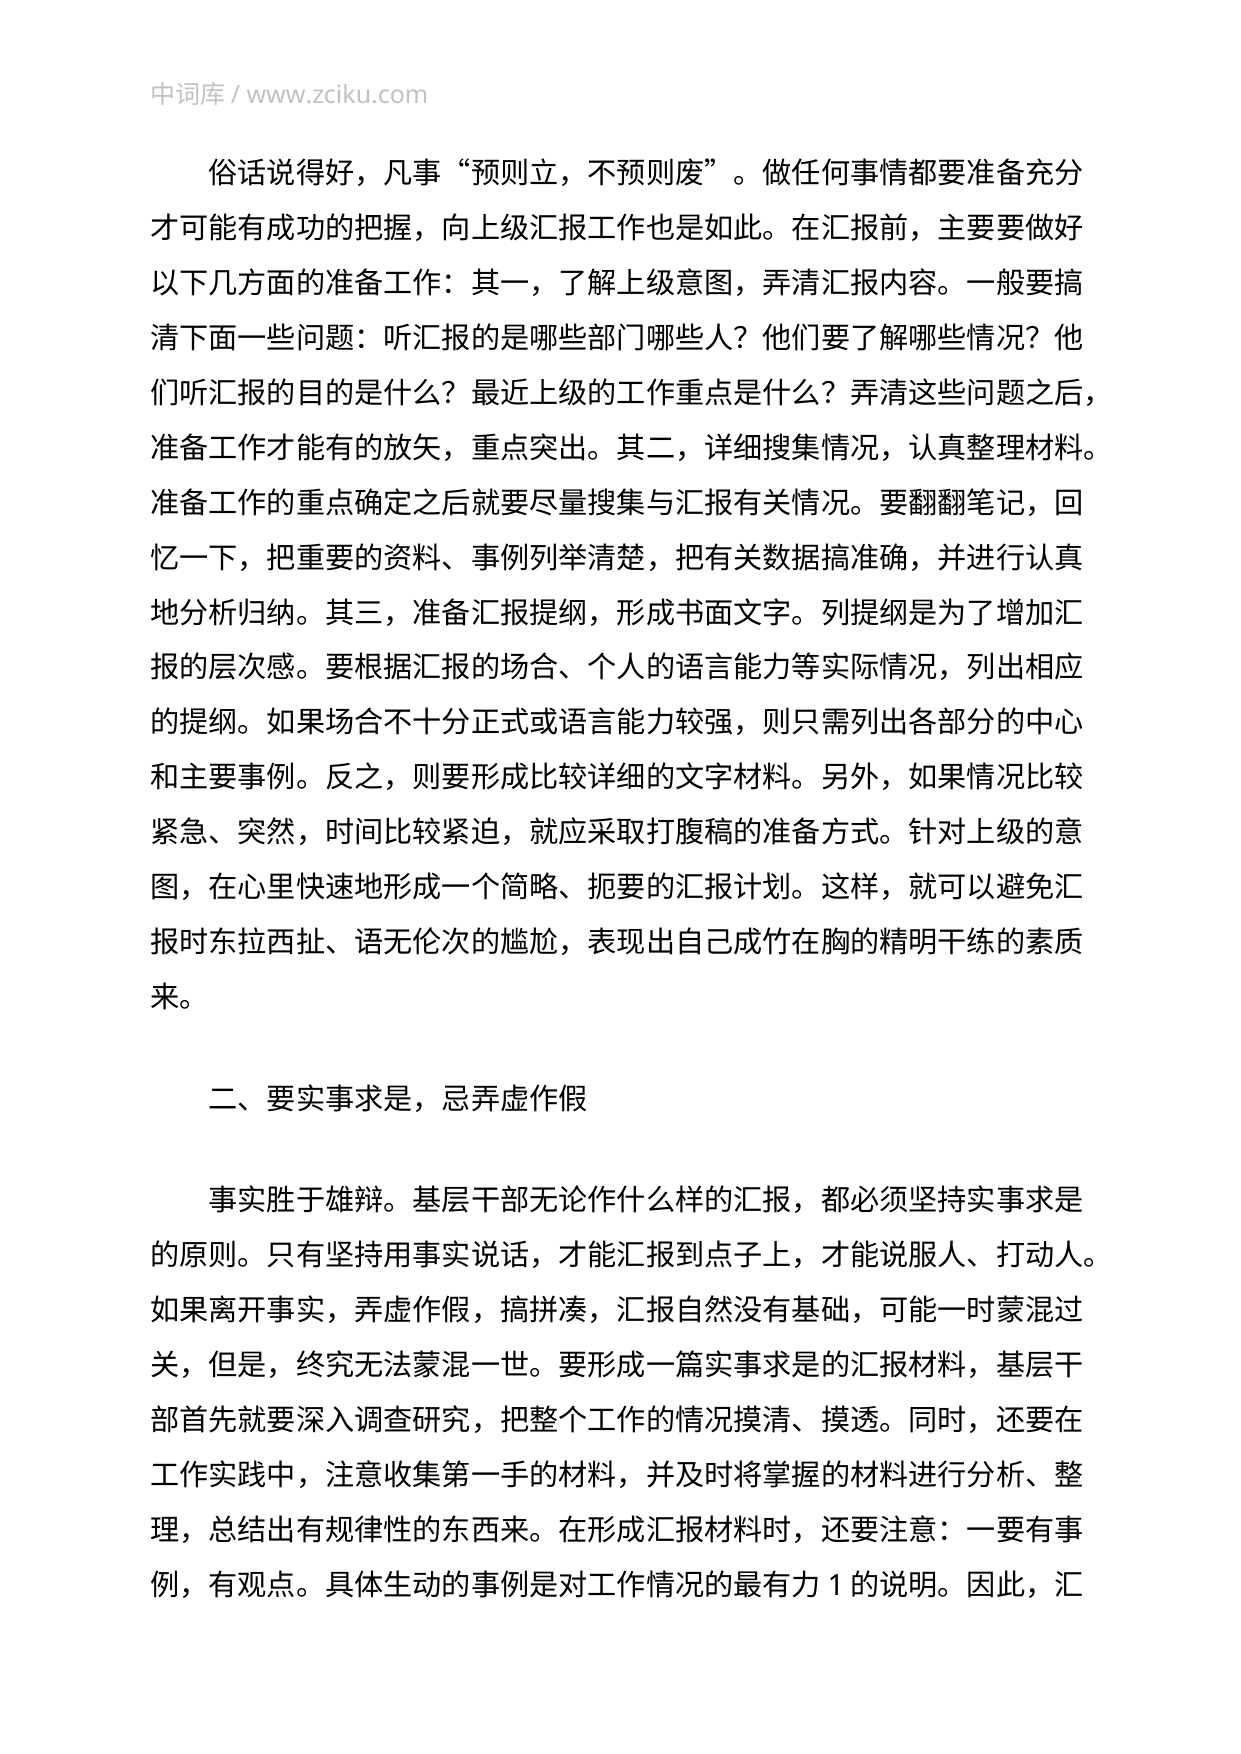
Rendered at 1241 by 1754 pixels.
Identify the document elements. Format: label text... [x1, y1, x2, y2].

text 俗话说得好，凡事“预则立，不预则废”。做任何事情都要准备充分才可能有成功的把握，向上级汇报工作也是如此。在汇报前，主要要做好以下几方面的准备工作：其一，了解上级意图，弄清汇报内容。一般要搞清下面一些问题：听汇报的是哪些部门哪些人？他们要了解哪些情况？他们听汇报的目的是什么？最近上级的工作重点是什么？弄清这些问题之后，准备工作才能有的放矢，重点突出。其二，详细搜集情况，认真整理材料。准备工作的重点确定之后就要尽量搜集与汇报有关情况。要翻翻笔记，回忆一下，把重要的资料、事例列举清楚，把有关数据搞准确，并进行认真地分析归纳。其三，准备汇报提纲，形成书面文字。列提纲是为了增加汇报的层次感。要根据汇报的场合、个人的语言能力等实际情况，列出相应的提纲。如果场合不十分正式或语言能力较强，则只需列出各部分的中心和主要事例。反之，则要形成比较详细的文字材料。另外，如果情况比较紧急、突然，时间比较紧迫，就应采取打腹稿的准备方式。针对上级的意图，在心里快速地形成一个简略、扼要的汇报计划。这样，就可以避免汇报时东拉西扯、语无伦次的尴尬，表现出自己成竹在胸的精明干练的素质来。 [150, 150, 1090, 1016]
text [150, 1177, 1090, 1604]
text 二、要实事求是，忌弄虚作假 [150, 1075, 1090, 1117]
